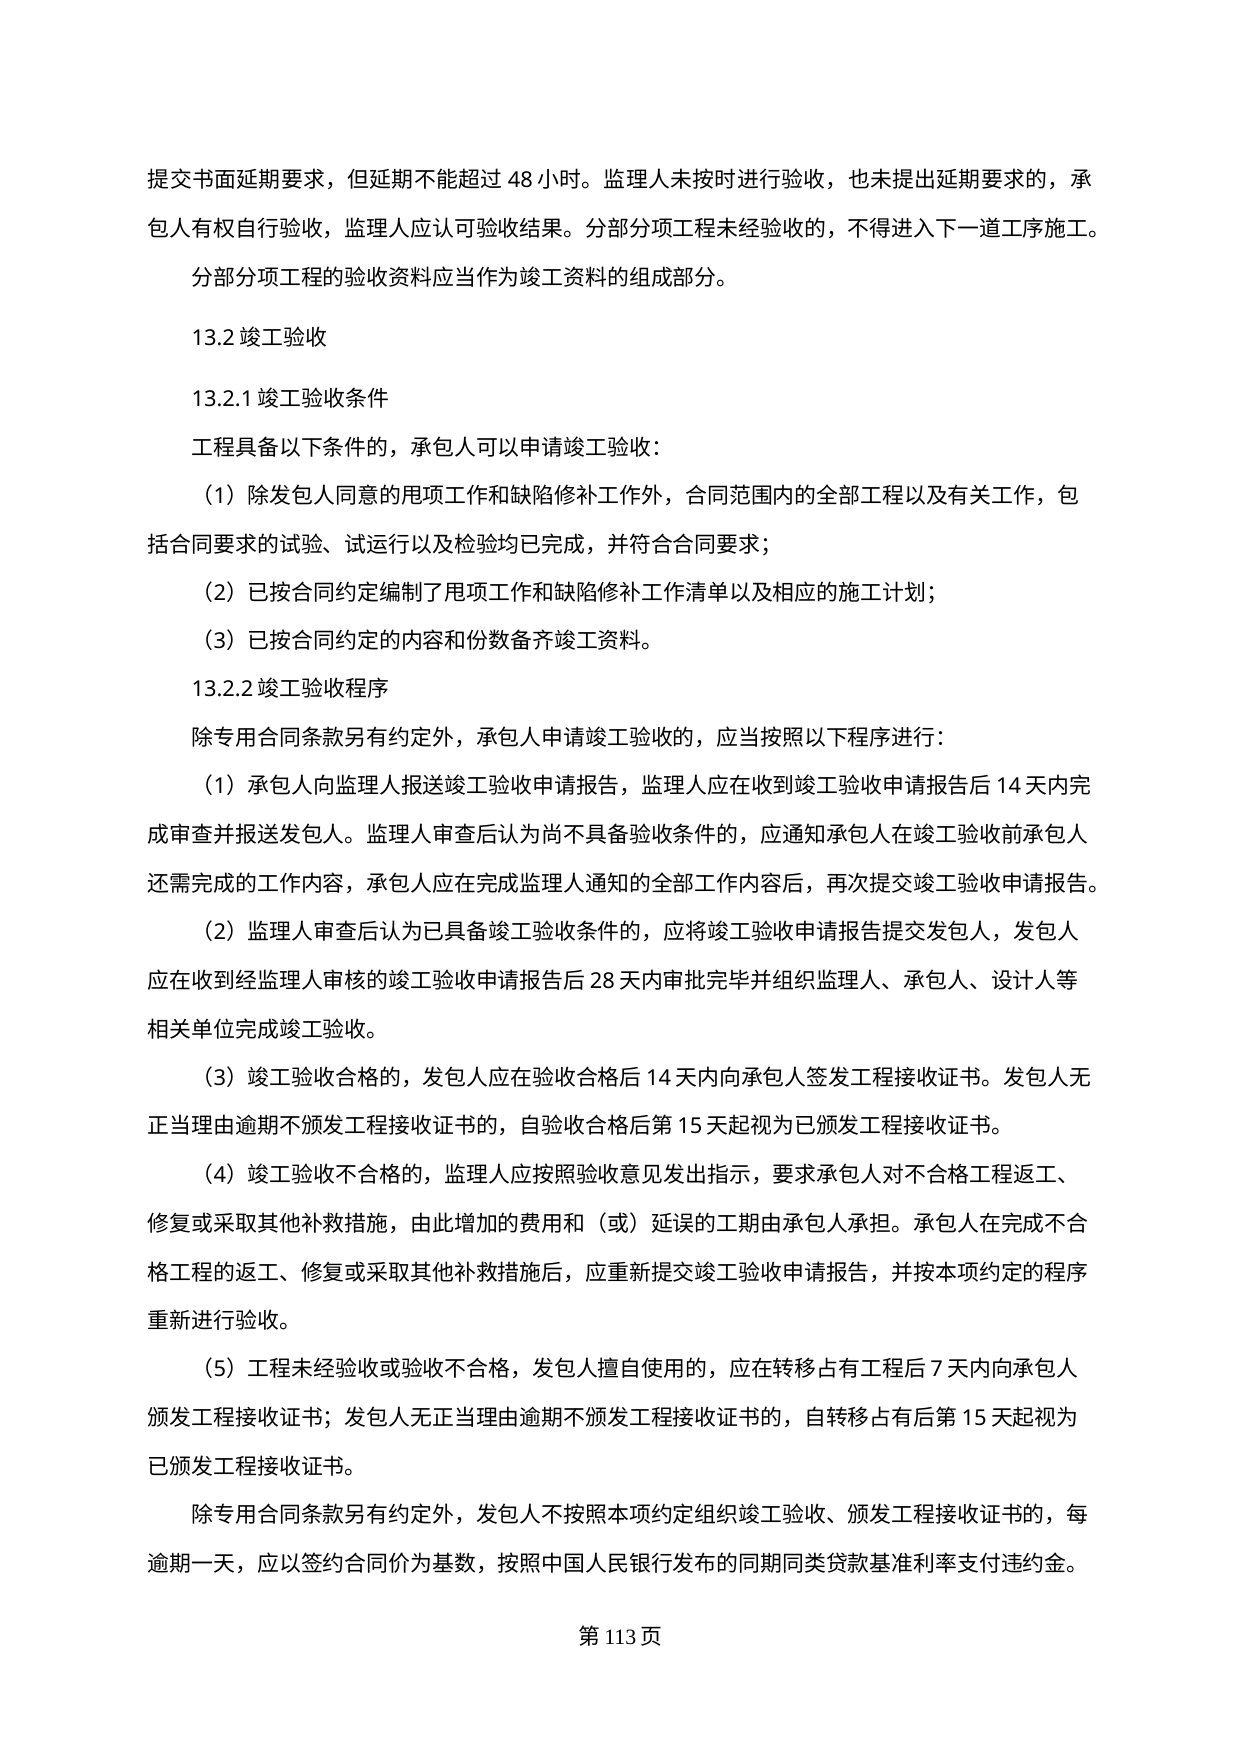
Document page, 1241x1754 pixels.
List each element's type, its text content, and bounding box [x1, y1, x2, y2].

text （1）除发包人同意的甩项工作和缺陷修补工作外，合同范围内的全部工程以及有关工作，包括合同要求的试验、试运行以及检验均已完成，并符合合同要求； [148, 477, 1092, 559]
text （2）已按合同约定编制了甩项工作和缺陷修补工作清单以及相应的施工计划； [148, 574, 1092, 607]
text 13.2.2竣工验收程序 [148, 671, 1092, 704]
text （5）工程未经验收或验收不合格，发包人擅自使用的，应在转移占有工程后7天内向承包人颁发工程接收证书；发包人无正当理由逾期不颁发工程接收证书的，自转移占有后第15天起视为已颁发工程接收证书。 [148, 1351, 1092, 1481]
text 分部分项工程的验收资料应当作为竣工资料的组成部分。 [148, 259, 1092, 292]
text （1）承包人向监理人报送竣工验收申请报告，监理人应在收到竣工验收申请报告后14天内完成审查并报送发包人。监理人审查后认为尚不具备验收条件的，应通知承包人在竣工验收前承包人还需完成的工作内容，承包人应在完成监理人通知的全部工作内容后，再次提交竣工验收申请报告。 [148, 768, 1092, 898]
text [148, 162, 1092, 243]
text 13.2.1竣工验收条件 [148, 381, 1092, 413]
subtitle 13.2竣工验收 [148, 320, 1092, 352]
text 除专用合同条款另有约定外，承包人申请竣工验收的，应当按照以下程序进行： [148, 719, 1092, 752]
text （2）监理人审查后认为已具备竣工验收条件的，应将竣工验收申请报告提交发包人，发包人应在收到经监理人审核的竣工验收申请报告后28天内审批完毕并组织监理人、承包人、设计人等相关单位完成竣工验收。 [148, 914, 1092, 1044]
text （3）已按合同约定的内容和份数备齐竣工资料。 [148, 623, 1092, 655]
text （3）竣工验收合格的，发包人应在验收合格后14天内向承包人签发工程接收证书。发包人无正当理由逾期不颁发工程接收证书的，自验收合格后第15天起视为已颁发工程接收证书。 [148, 1059, 1092, 1141]
text （4）竣工验收不合格的，监理人应按照验收意见发出指示，要求承包人对不合格工程返工、修复或采取其他补救措施，由此增加的费用和（或）延误的工期由承包人承担。承包人在完成不合格工程的返工、修复或采取其他补救措施后，应重新提交竣工验收申请报告，并按本项约定的程序重新进行验收。 [148, 1157, 1092, 1335]
text 工程具备以下条件的，承包人可以申请竣工验收： [148, 429, 1092, 462]
text 除专用合同条款另有约定外，发包人不按照本项约定组织竣工验收、颁发工程接收证书的，每逾期一天，应以签约合同价为基数，按照中国人民银行发布的同期同类贷款基准利率支付违约金。 [148, 1497, 1092, 1578]
